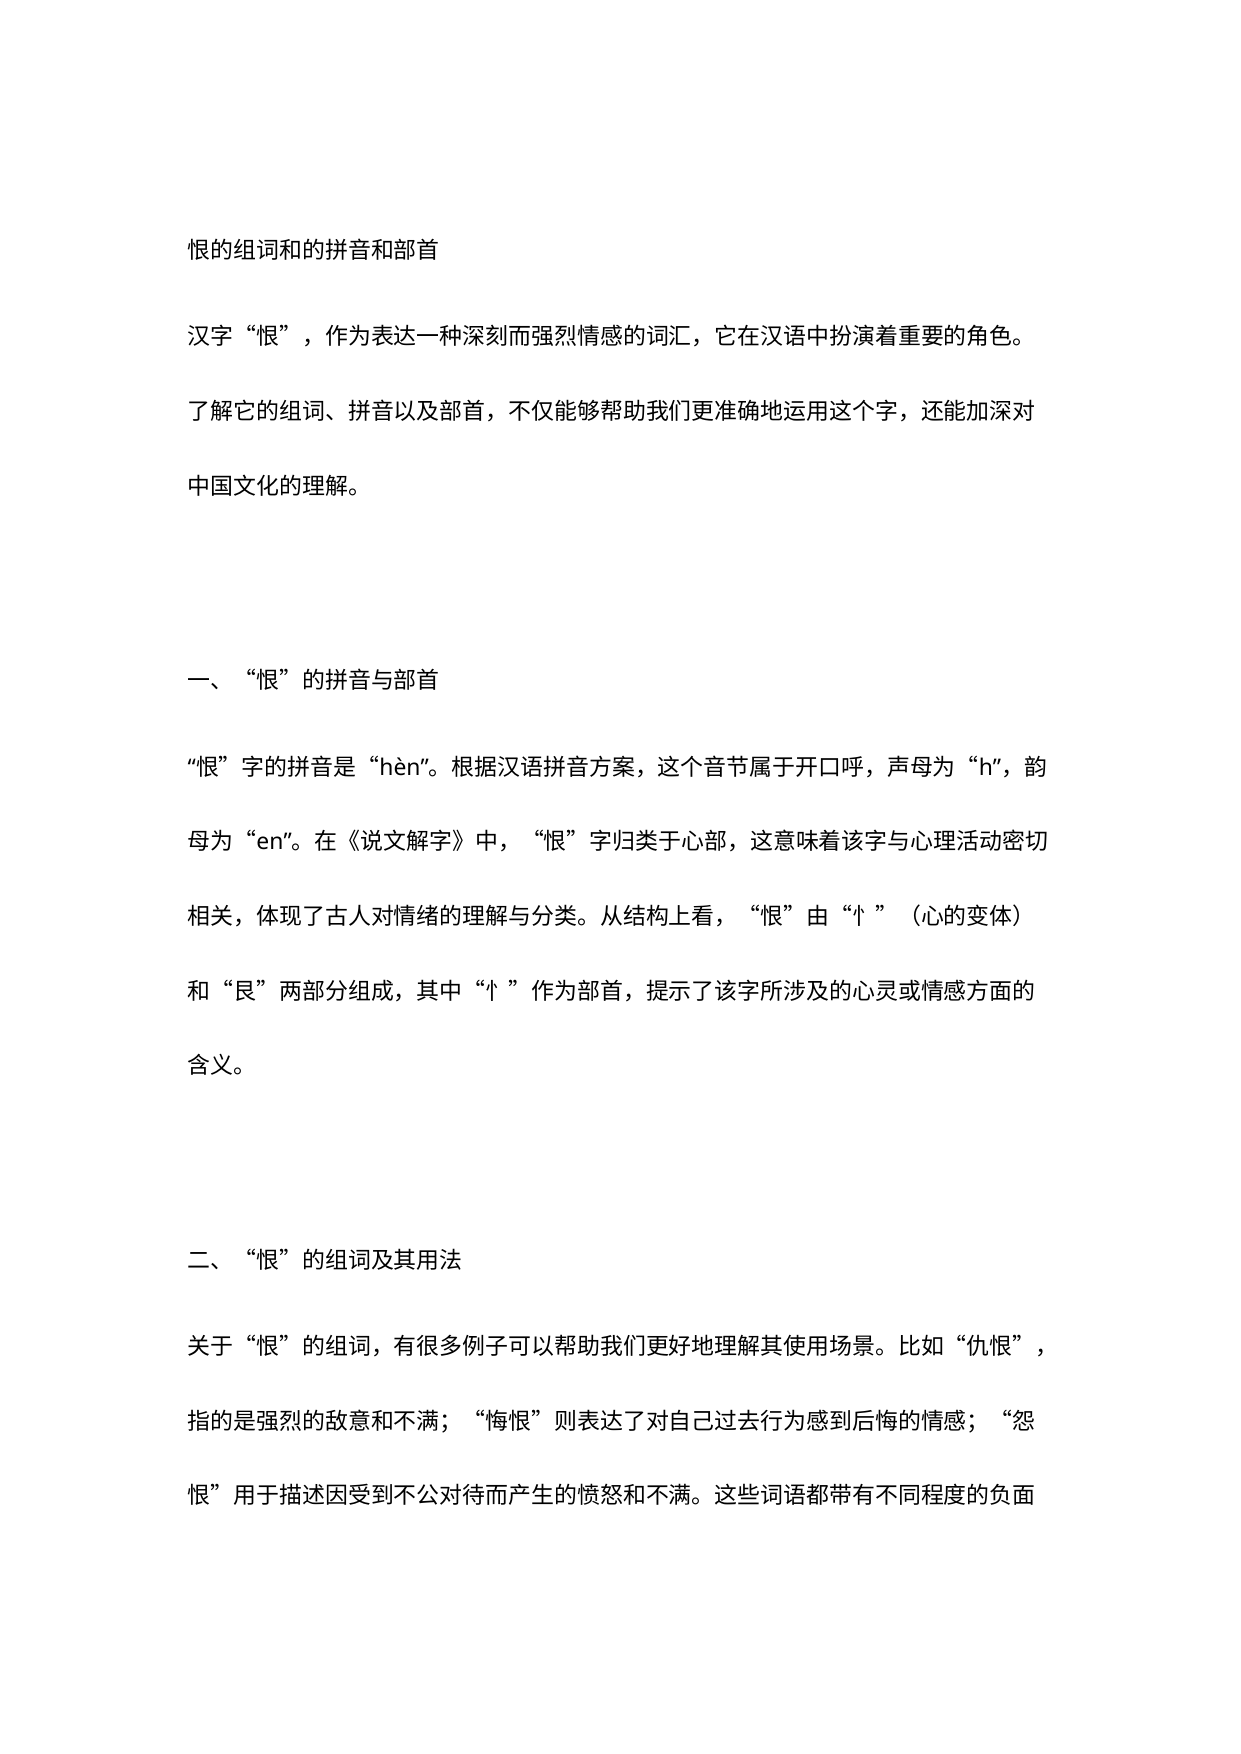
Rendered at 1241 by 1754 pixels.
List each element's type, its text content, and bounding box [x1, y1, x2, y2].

text 恨的组词和的拼音和部首 [187, 216, 1053, 281]
text “恨”字的拼音是“hèn”。根据汉语拼音方案，这个音节属于开口呼，声母为“h”，韵母为“en”。在《说文解字》中，“恨”字归类于心部，这意味着该字与心理活动密切相关，体现了古人对情绪的理解与分类。从结构上看，“恨”由“忄”（心的变体）和“艮”两部分组成，其中“忄”作为部首，提示了该字所涉及的心灵或情感方面的含义。 [187, 733, 1053, 1096]
text 一、“恨”的拼音与部首 [187, 646, 1053, 711]
text 汉字“恨”，作为表达一种深刻而强烈情感的词汇，它在汉语中扮演着重要的角色。了解它的组词、拼音以及部首，不仅能够帮助我们更准确地运用这个字，还能加深对中国文化的理解。 [187, 302, 1053, 517]
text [187, 1312, 1053, 1527]
text 二、“恨”的组词及其用法 [187, 1226, 1053, 1291]
